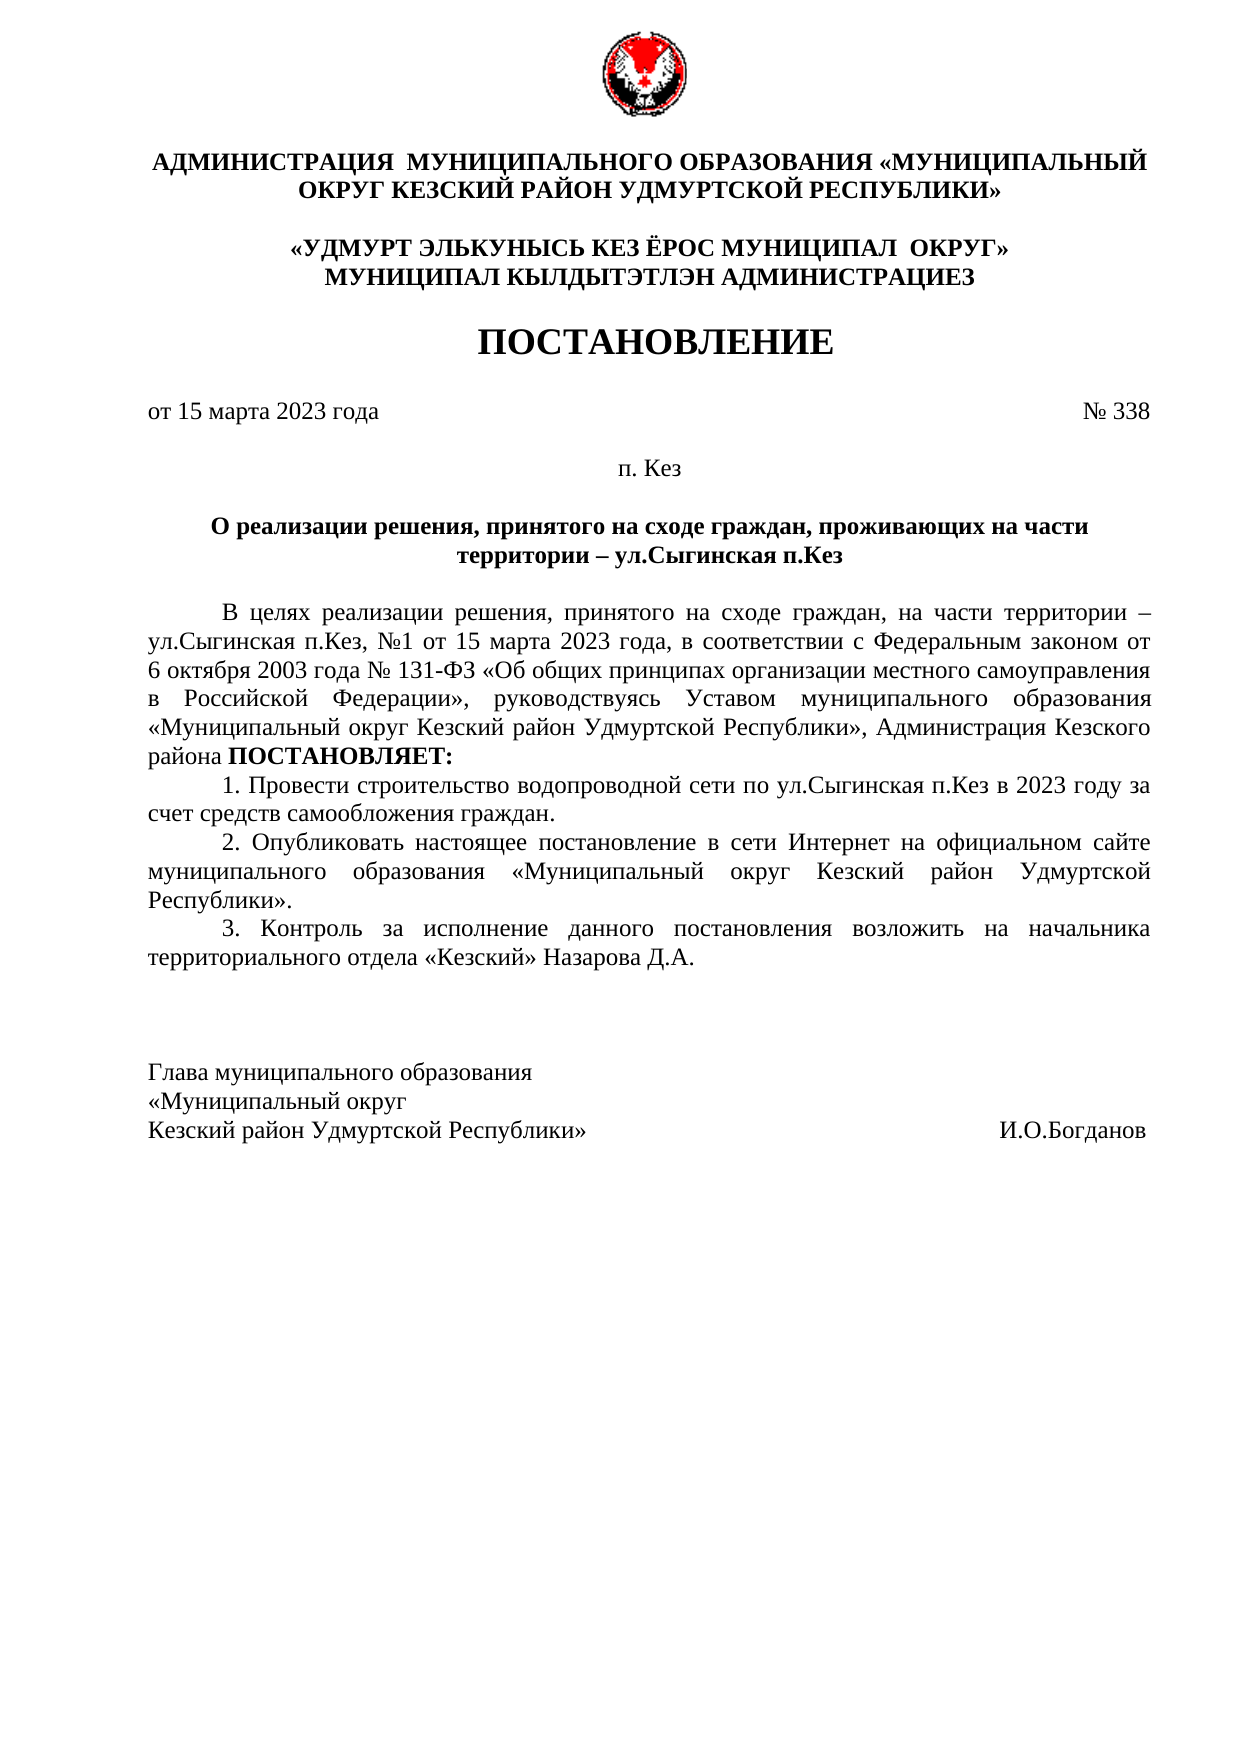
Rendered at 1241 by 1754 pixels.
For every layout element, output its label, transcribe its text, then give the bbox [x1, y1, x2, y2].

text 2. Опубликовать настоящее постановление в сети Интернет на официальном сайте муниципального образования «Муниципальный округ Кезский район Удмуртской Республики». [148, 827, 1152, 913]
text 3. Контроль за исполнение данного постановления возложить на начальника территориального отдела «Кезский» Назарова Д.А. [148, 913, 1152, 971]
text п. Кез [148, 453, 1152, 482]
text Кезский район Удмуртской Республики» И.О.Богданов [148, 1115, 1152, 1143]
text «УДМУРТ ЭЛЬКУНЫСЬ КЕЗ ЁРОС МУНИЦИПАЛ ОКРУГ» [148, 233, 1152, 262]
text МУНИЦИПАЛ КЫЛДЫТЭТЛЭН АДМИНИСТРАЦИЕЗ [148, 262, 1152, 291]
text АДМИНИСТРАЦИЯ МУНИЦИПАЛЬНОГО ОБРАЗОВАНИЯ «МУНИЦИПАЛЬНЫЙ ОКРУГ КЕЗСКИЙ РАЙОН УДМУРТСКОЙ РЕСПУБЛИКИ» [148, 147, 1152, 204]
text ПОСТАНОВЛЕНИЕ [148, 319, 1152, 362]
text от 15 марта 2023 года № 338 [148, 396, 1152, 425]
text О реализации решения, принятого на сходе граждан, проживающих на части территории – ул.Сыгинская п.Кез [148, 511, 1152, 568]
text «Муниципальный округ [148, 1086, 1152, 1115]
text 1. Провести строительство водопроводной сети по ул.Сыгинская п.Кез в 2023 году за счет средств самообложения граждан. [148, 770, 1152, 827]
text В целях реализации решения, принятого на сходе граждан, на части территории –ул.Сыгинская п.Кез, №1 от 15 марта 2023 года, в соответствии с Федеральным законом от 6 октября 2003 года № 131-ФЗ «Об общих принципах организации местного самоуправления в Российской Федерации», руководствуясь Уставом муниципального образования «Муниципальный округ Кезский район Удмуртской Республики», Администрация Кезского района ПОСТАНОВЛЯЕТ: [148, 597, 1152, 770]
picture [600, 29, 687, 117]
text Глава муниципального образования [148, 1057, 1152, 1086]
